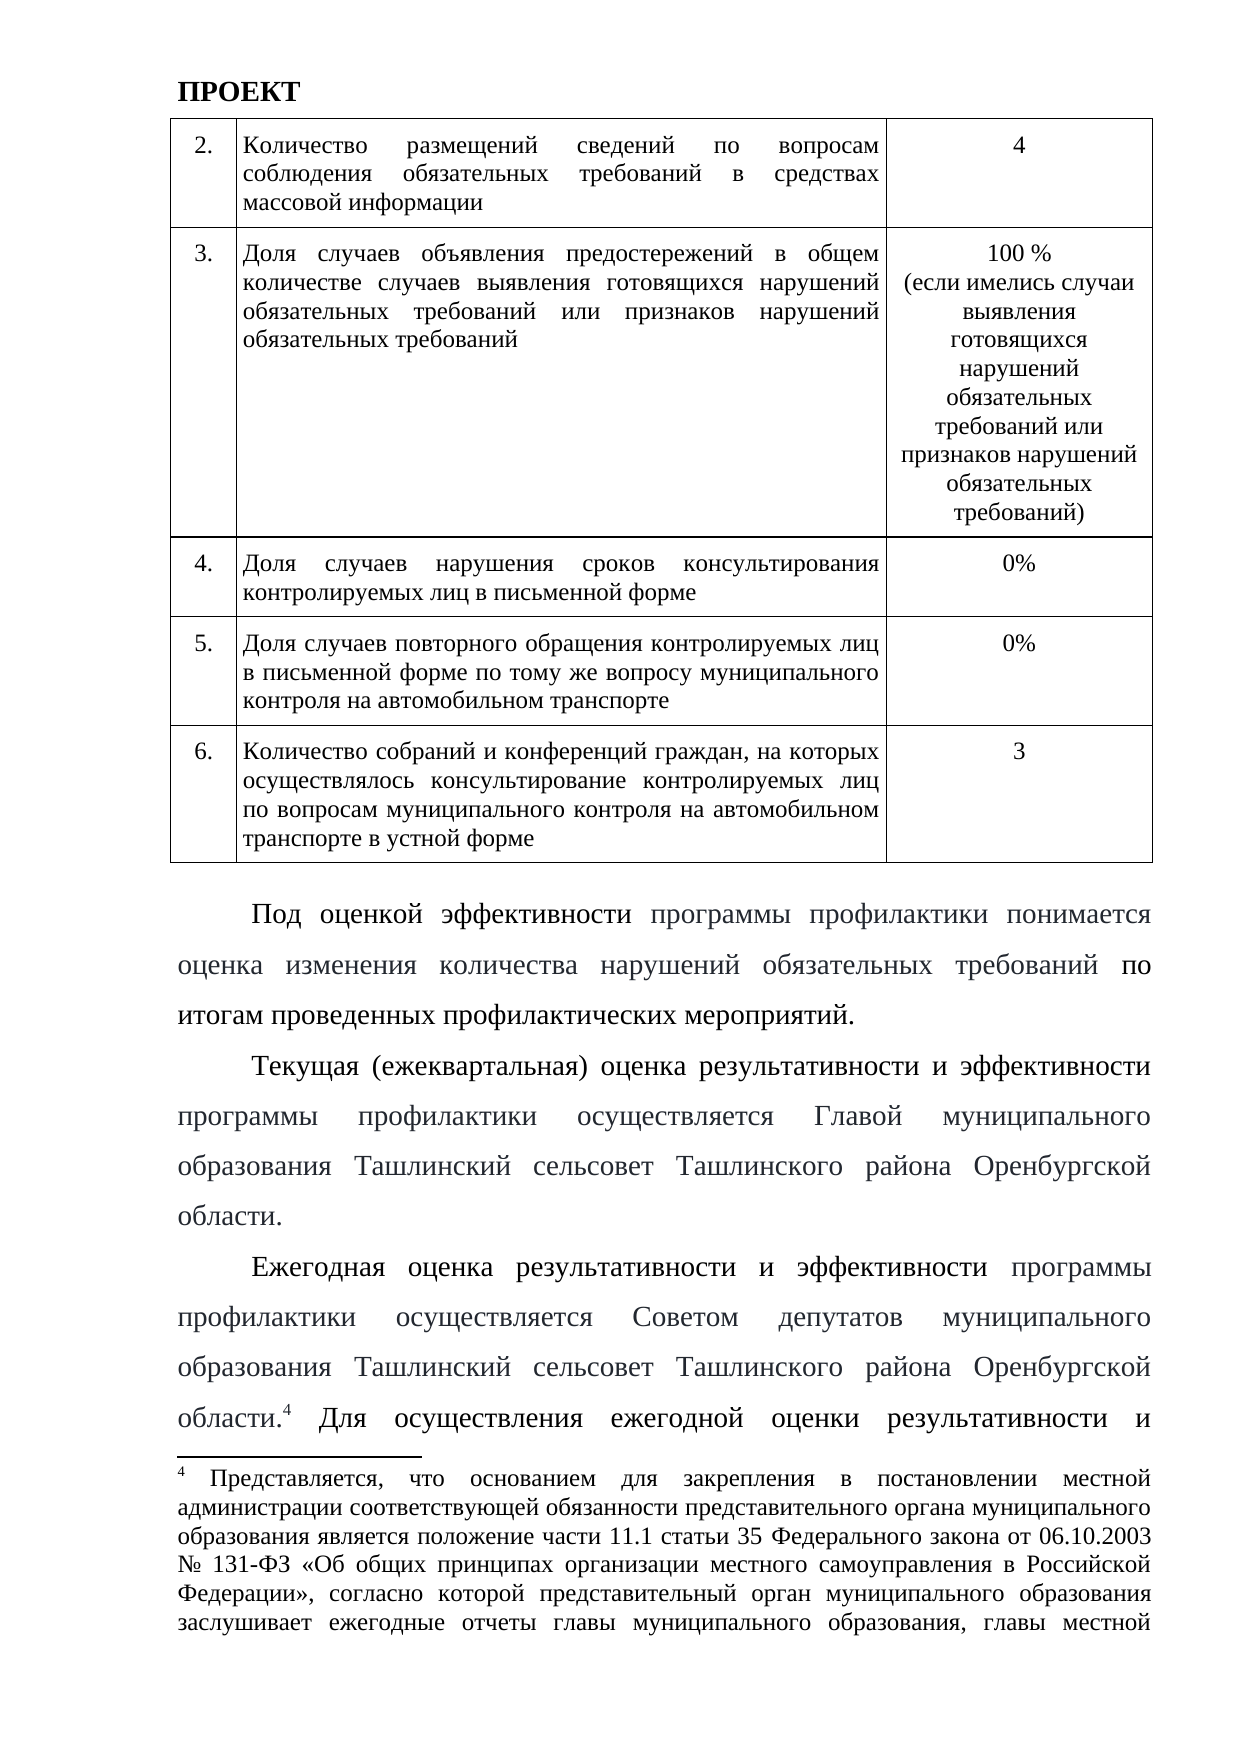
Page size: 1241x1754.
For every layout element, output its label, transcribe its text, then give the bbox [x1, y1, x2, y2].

table_cell 4. [171, 538, 236, 616]
table_cell 6. [171, 726, 236, 862]
table_cell 2. [171, 119, 236, 227]
table_cell 4 [887, 119, 1152, 227]
table_cell Доля случаев повторного обращения контролируемых лиц в письменной форме по тому же вопросу муниципального контроля на автомобильном транспорте [237, 617, 886, 725]
table_cell 0% [887, 617, 1152, 725]
table_cell 5. [171, 617, 236, 725]
table_cell Доля случаев объявления предостережений в общем количестве случаев выявления готовящихся нарушений обязательных требований или признаков нарушений обязательных требований [237, 228, 886, 536]
text Текущая (ежеквартальная) оценка результативности и эффективности программы профилактики осуществляется Главой муниципального образования Ташлинский сельсовет Ташлинского района Оренбургской области. [177, 1048, 1152, 1232]
table_cell 0% [887, 538, 1152, 616]
table_cell 3. [171, 228, 236, 536]
text Под оценкой эффективности программы профилактики понимается оценка изменения количества нарушений обязательных требований по итогам проведенных профилактических мероприятий. [177, 897, 1152, 1031]
table_cell Количество размещений сведений по вопросам соблюдения обязательных требований в средствах массовой информации [237, 119, 886, 227]
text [177, 1249, 1152, 1433]
table_cell 100 % (если имелись случаи выявления готовящихся нарушений обязательных требований или признаков нарушений обязательных требований) [887, 228, 1152, 536]
table_cell Количество собраний и конференций граждан, на которых осуществлялось консультирование контролируемых лиц по вопросам муниципального контроля на автомобильном транспорте в устной форме [237, 726, 886, 862]
table_cell Доля случаев нарушения сроков консультирования контролируемых лиц в письменной форме [237, 538, 886, 616]
table_cell 3 [887, 726, 1152, 862]
